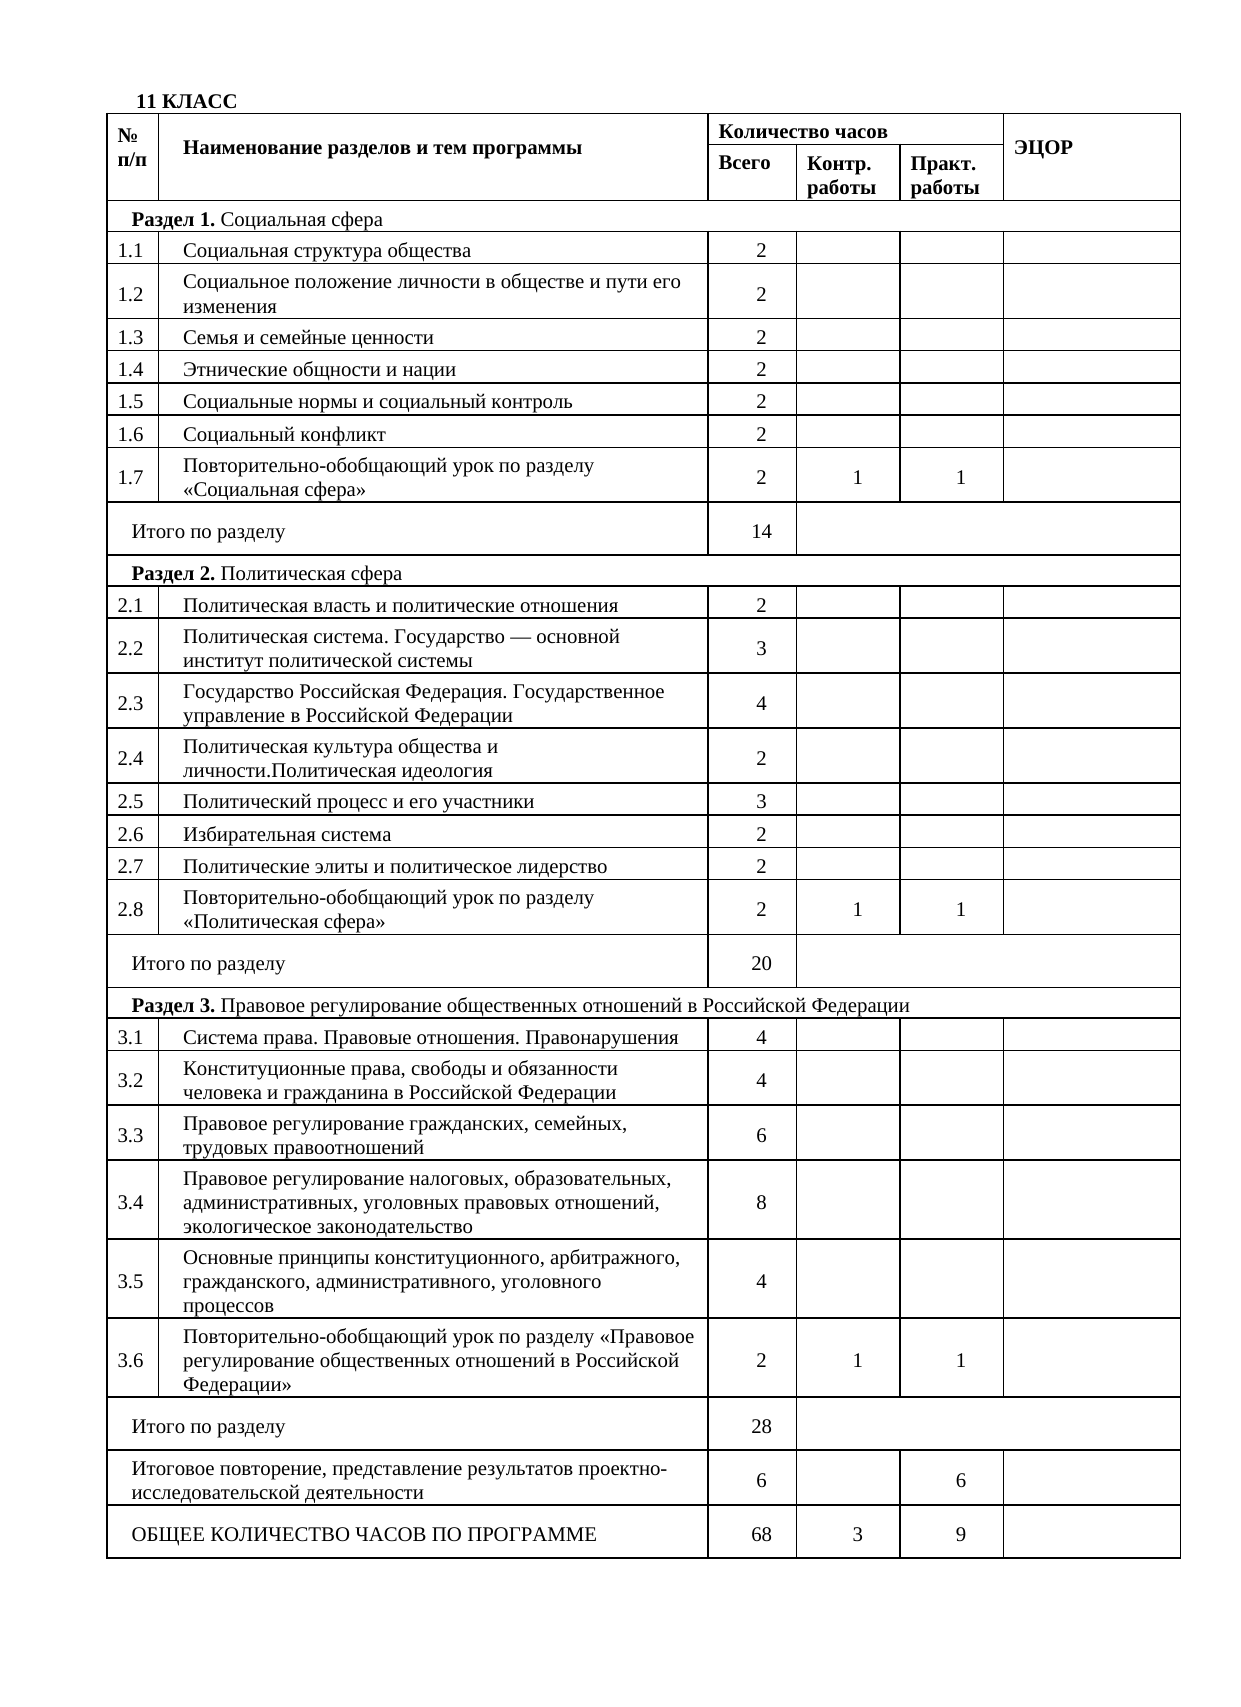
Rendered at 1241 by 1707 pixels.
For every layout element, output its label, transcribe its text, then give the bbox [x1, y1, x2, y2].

table_cell [1004, 816, 1180, 846]
table_cell [901, 1051, 1003, 1104]
table_cell Социальный конфликт [159, 416, 707, 446]
table_cell 1 [901, 448, 1003, 501]
table_cell [797, 1161, 899, 1238]
table_cell [797, 351, 899, 382]
table_cell 1.4 [108, 351, 158, 382]
table_cell 2 [709, 384, 796, 414]
table_cell 1 [901, 880, 1003, 933]
table_cell [1004, 674, 1180, 727]
table_cell [901, 416, 1003, 446]
table_cell Этнические общности и нации [159, 351, 707, 382]
table_cell [1004, 384, 1180, 414]
table_cell Итого по разделу [108, 935, 707, 986]
table_cell [797, 503, 1180, 554]
table_cell Итого по разделу [108, 1398, 707, 1449]
table_cell 2.6 [108, 816, 158, 846]
table_cell [1004, 1106, 1180, 1159]
table_cell 2.3 [108, 674, 158, 727]
table_header ЭЦОР [1004, 114, 1180, 200]
table_cell [797, 416, 899, 446]
table_cell 2.2 [108, 619, 158, 672]
table_cell Политический процесс и его участники [159, 784, 707, 814]
table_cell Повторительно-обобщающий урок по разделу «Социальная сфера» [159, 448, 707, 501]
table_cell [797, 384, 899, 414]
table_cell 3.5 [108, 1240, 158, 1317]
table_header Количество часов [709, 114, 1003, 143]
table_cell 2 [709, 264, 796, 318]
table_cell Повторительно-обобщающий урок по разделу «Правовое регулирование общественных отношений в Российской Федерации» [159, 1319, 707, 1396]
table_cell [797, 784, 899, 814]
table_cell 2 [709, 729, 796, 782]
table_cell [1004, 416, 1180, 446]
table_cell 9 [901, 1506, 1003, 1557]
table_cell 2.7 [108, 848, 158, 878]
table_cell 2 [709, 1319, 796, 1396]
table_cell [797, 619, 899, 672]
table_cell 1 [901, 1319, 1003, 1396]
table_cell Политическая культура общества и личности.Политическая идеология [159, 729, 707, 782]
table_cell [797, 1451, 899, 1504]
table_cell [901, 384, 1003, 414]
table_cell Система права. Правовые отношения. Правонарушения [159, 1019, 707, 1049]
table_cell 2 [709, 448, 796, 501]
table_header № п/п [108, 114, 158, 200]
table_cell [901, 674, 1003, 727]
table_cell 2 [709, 816, 796, 846]
table_cell Социальные нормы и социальный контроль [159, 384, 707, 414]
table_cell 2 [709, 232, 796, 263]
table_cell Конституционные права, свободы и обязанности человека и гражданина в Российской Федерации [159, 1051, 707, 1104]
table_cell 1.1 [108, 232, 158, 263]
table_cell [901, 1161, 1003, 1238]
table_cell Политическая система. Государство — основной институт политической системы [159, 619, 707, 672]
table_cell [1004, 319, 1180, 350]
table_cell [901, 264, 1003, 318]
table_cell [901, 587, 1003, 617]
table_cell Практ. работы [901, 145, 1003, 200]
table_cell 3.6 [108, 1319, 158, 1396]
table_cell [1004, 729, 1180, 782]
table_cell [1004, 1051, 1180, 1104]
table_cell [1004, 619, 1180, 672]
table_cell [1004, 1506, 1180, 1557]
table_cell [1004, 1451, 1180, 1504]
table_cell 1.3 [108, 319, 158, 350]
table_cell Семья и семейные ценности [159, 319, 707, 350]
table_cell [1004, 1161, 1180, 1238]
table_cell 14 [709, 503, 796, 554]
table_cell [797, 816, 899, 846]
table_cell 3.4 [108, 1161, 158, 1238]
table_cell [797, 319, 899, 350]
table_cell 3.3 [108, 1106, 158, 1159]
table_cell [1004, 848, 1180, 878]
table_cell [901, 319, 1003, 350]
table_cell 1 [797, 448, 899, 501]
table_cell Раздел 3. Правовое регулирование общественных отношений в Российской Федерации [108, 988, 1180, 1017]
table_cell [1004, 880, 1180, 933]
table_cell 1.2 [108, 264, 158, 318]
table_cell Итоговое повторение, представление результатов проектно-исследовательской деятельности [108, 1451, 707, 1504]
table_cell Раздел 2. Политическая сфера [108, 556, 1180, 585]
table_cell Правовое регулирование налоговых, образовательных, административных, уголовных правовых отношений, экологическое законодательство [159, 1161, 707, 1238]
table_cell 4 [709, 1019, 796, 1049]
table_cell 68 [709, 1506, 796, 1557]
table_cell Раздел 1. Социальная сфера [108, 201, 1180, 231]
table_cell Всего [709, 145, 796, 200]
table_cell [1004, 264, 1180, 318]
table_cell Избирательная система [159, 816, 707, 846]
table_cell 6 [709, 1451, 796, 1504]
table_cell Правовое регулирование гражданских, семейных, трудовых правоотношений [159, 1106, 707, 1159]
table_cell 1 [797, 880, 899, 933]
table_cell Политическая власть и политические отношения [159, 587, 707, 617]
table_cell 4 [709, 674, 796, 727]
table_cell [797, 674, 899, 727]
table_cell 2 [709, 351, 796, 382]
table_cell [797, 264, 899, 318]
table_cell [797, 587, 899, 617]
table_cell 2 [709, 319, 796, 350]
table_cell [1004, 448, 1180, 501]
table_cell 2 [709, 416, 796, 446]
table_cell [901, 784, 1003, 814]
table_cell 2.4 [108, 729, 158, 782]
table_cell 28 [709, 1398, 796, 1449]
table_cell 8 [709, 1161, 796, 1238]
table_cell [901, 232, 1003, 263]
table_cell 6 [901, 1451, 1003, 1504]
table_cell [1004, 1240, 1180, 1317]
table_cell 2.5 [108, 784, 158, 814]
table_cell [797, 1106, 899, 1159]
table_cell [901, 619, 1003, 672]
table_cell [1004, 1019, 1180, 1049]
table_cell 2 [709, 880, 796, 933]
text 11 КЛАСС [131, 88, 1167, 113]
table_cell [901, 816, 1003, 846]
table_cell 2 [709, 587, 796, 617]
table_cell Государство Российская Федерация. Государственное управление в Российской Федерации [159, 674, 707, 727]
table_cell 3.2 [108, 1051, 158, 1104]
table_cell [901, 729, 1003, 782]
table_cell [901, 848, 1003, 878]
table_cell [797, 1019, 899, 1049]
table_cell [901, 1019, 1003, 1049]
table_cell Основные принципы конституционного, арбитражного, гражданского, административного, уголовного процессов [159, 1240, 707, 1317]
table_cell [1004, 351, 1180, 382]
table_cell [1004, 784, 1180, 814]
table_cell 2 [709, 848, 796, 878]
table_cell [1004, 1319, 1180, 1396]
table_cell [1004, 232, 1180, 263]
table_cell ОБЩЕЕ КОЛИЧЕСТВО ЧАСОВ ПО ПРОГРАММЕ [108, 1506, 707, 1557]
table_cell 3 [797, 1506, 899, 1557]
table_cell 4 [709, 1051, 796, 1104]
table_cell [797, 232, 899, 263]
table_cell [1004, 587, 1180, 617]
table_cell Социальная структура общества [159, 232, 707, 263]
table_cell [797, 848, 899, 878]
table_cell [797, 729, 899, 782]
table_cell [901, 351, 1003, 382]
table_cell [797, 1051, 899, 1104]
table_cell [797, 935, 1180, 986]
table_cell 3.1 [108, 1019, 158, 1049]
table_cell 1.6 [108, 416, 158, 446]
table_cell 3 [709, 619, 796, 672]
table_cell 1.7 [108, 448, 158, 501]
table_cell Итого по разделу [108, 503, 707, 554]
table_header Наименование разделов и тем программы [159, 114, 707, 200]
table_cell [901, 1106, 1003, 1159]
table_cell Повторительно-обобщающий урок по разделу «Политическая сфера» [159, 880, 707, 933]
table_cell 3 [709, 784, 796, 814]
table_cell 2.8 [108, 880, 158, 933]
table_cell 1.5 [108, 384, 158, 414]
table_cell Контр. работы [797, 145, 899, 200]
table_cell 2.1 [108, 587, 158, 617]
table_cell Социальное положение личности в обществе и пути его изменения [159, 264, 707, 318]
table_cell [797, 1398, 1180, 1449]
table_cell [797, 1240, 899, 1317]
table_cell 4 [709, 1240, 796, 1317]
table_cell 20 [709, 935, 796, 986]
table_cell 6 [709, 1106, 796, 1159]
table_cell [901, 1240, 1003, 1317]
table_cell 1 [797, 1319, 899, 1396]
table_cell Политические элиты и политическое лидерство [159, 848, 707, 878]
